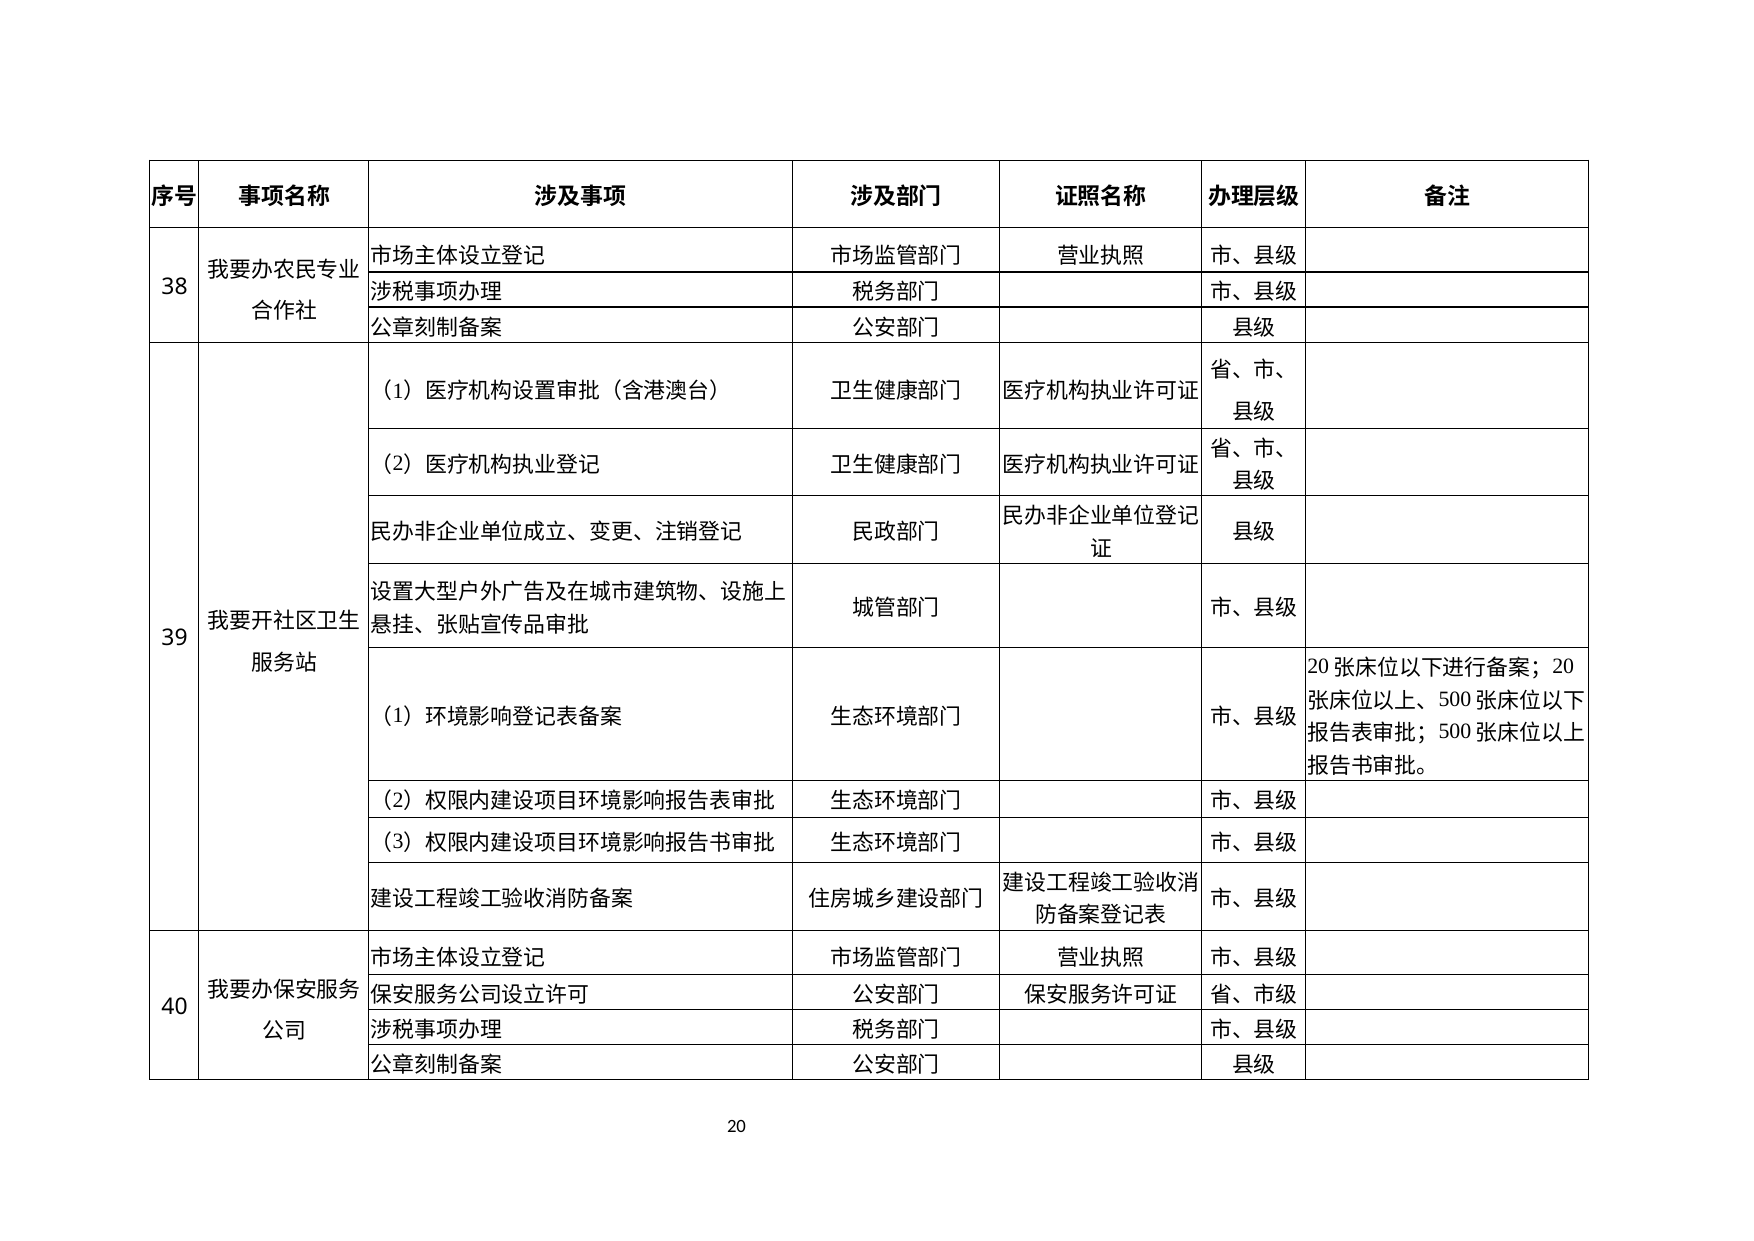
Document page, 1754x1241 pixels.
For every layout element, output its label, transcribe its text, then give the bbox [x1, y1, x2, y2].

table_cell 涉税事项办理 [369, 273, 792, 306]
table_cell 市、县级 [1202, 1010, 1305, 1044]
table_cell [1000, 273, 1201, 306]
table_cell （1）医疗机构设置审批（含港澳台） [369, 343, 792, 427]
table_cell 公安部门 [793, 308, 999, 342]
table_header 证照名称 [1000, 161, 1201, 227]
table_cell 生态环境部门 [793, 781, 999, 817]
table_cell [1000, 564, 1201, 647]
table_cell 省、市、县级 [1202, 343, 1305, 427]
table_cell 营业执照 [1000, 931, 1201, 974]
table_cell 涉税事项办理 [369, 1010, 792, 1044]
table_cell 建设工程竣工验收消防备案 [369, 863, 792, 929]
table_cell 市、县级 [1202, 863, 1305, 929]
table_header 事项名称 [199, 161, 368, 227]
table_cell （2）医疗机构执业登记 [369, 429, 792, 495]
table_cell [1000, 781, 1201, 817]
table_header 备注 [1306, 161, 1588, 227]
table_cell 保安服务许可证 [1000, 975, 1201, 1009]
table_cell 我要开社区卫生服务站 [199, 343, 368, 929]
table_cell [1306, 1045, 1588, 1079]
table_cell [1000, 818, 1201, 862]
table_cell （2）权限内建设项目环境影响报告表审批 [369, 781, 792, 817]
table_cell 税务部门 [793, 1010, 999, 1044]
table_cell 生态环境部门 [793, 818, 999, 862]
table_cell 市、县级 [1202, 648, 1305, 780]
table_cell [1306, 343, 1588, 427]
table_header 办理层级 [1202, 161, 1305, 227]
table_cell [1306, 564, 1588, 647]
table_cell 市场监管部门 [793, 931, 999, 974]
table_cell （3）权限内建设项目环境影响报告书审批 [369, 818, 792, 862]
table_cell [1306, 818, 1588, 862]
table_cell 县级 [1202, 1045, 1305, 1079]
table_cell [1306, 1010, 1588, 1044]
table_cell [1000, 1010, 1201, 1044]
table_cell [1306, 429, 1588, 495]
table_cell 医疗机构执业许可证 [1000, 343, 1201, 427]
table_cell [1000, 648, 1201, 780]
table_cell 我要办农民专业合作社 [199, 228, 368, 342]
table_cell [1306, 931, 1588, 974]
table_cell （1）环境影响登记表备案 [369, 648, 792, 780]
table_cell [1306, 273, 1588, 306]
table_cell 市场主体设立登记 [369, 228, 792, 271]
table_cell 40 [150, 931, 198, 1079]
table_cell 市场主体设立登记 [369, 931, 792, 974]
table_cell 卫生健康部门 [793, 429, 999, 495]
table_cell 生态环境部门 [793, 648, 999, 780]
table_cell 税务部门 [793, 273, 999, 306]
table_cell 公安部门 [793, 975, 999, 1009]
table_cell 县级 [1202, 496, 1305, 563]
table_cell 民办非企业单位登记证 [1000, 496, 1201, 563]
table_cell 公章刻制备案 [369, 308, 792, 342]
table_cell [1000, 1045, 1201, 1079]
table_cell 民办非企业单位成立、变更、注销登记 [369, 496, 792, 563]
table_cell 市、县级 [1202, 564, 1305, 647]
table_cell 住房城乡建设部门 [793, 863, 999, 929]
table_cell 公章刻制备案 [369, 1045, 792, 1079]
table_cell 公安部门 [793, 1045, 999, 1079]
table_header 涉及部门 [793, 161, 999, 227]
table_cell 民政部门 [793, 496, 999, 563]
table_cell [1306, 228, 1588, 271]
table_cell [1306, 308, 1588, 342]
table_cell 市、县级 [1202, 931, 1305, 974]
table_cell 市、县级 [1202, 228, 1305, 271]
table_cell 营业执照 [1000, 228, 1201, 271]
table_cell 设置大型户外广告及在城市建筑物、设施上悬挂、张贴宣传品审批 [369, 564, 792, 647]
table_cell 市、县级 [1202, 781, 1305, 817]
table_cell 卫生健康部门 [793, 343, 999, 427]
table_cell [1306, 975, 1588, 1009]
table_header 涉及事项 [369, 161, 792, 227]
table_cell 城管部门 [793, 564, 999, 647]
table_cell 市、县级 [1202, 273, 1305, 306]
table_cell 20张床位以下进行备案；20张床位以上、500张床位以下报告表审批；500张床位以上报告书审批。 [1306, 648, 1588, 780]
table_cell 市、县级 [1202, 818, 1305, 862]
table_cell 医疗机构执业许可证 [1000, 429, 1201, 495]
table_cell [1000, 308, 1201, 342]
table_cell 保安服务公司设立许可 [369, 975, 792, 1009]
table_cell 市场监管部门 [793, 228, 999, 271]
table_cell 建设工程竣工验收消防备案登记表 [1000, 863, 1201, 929]
table_cell 省、市、县级 [1202, 429, 1305, 495]
table_header 序号 [150, 161, 198, 227]
table_cell 省、市级 [1202, 975, 1305, 1009]
table_cell 38 [150, 228, 198, 342]
table_cell 我要办保安服务公司 [199, 931, 368, 1079]
table_cell [1306, 781, 1588, 817]
table_cell [1306, 496, 1588, 563]
table_cell 39 [150, 343, 198, 929]
table_cell [1306, 863, 1588, 929]
table_cell 县级 [1202, 308, 1305, 342]
